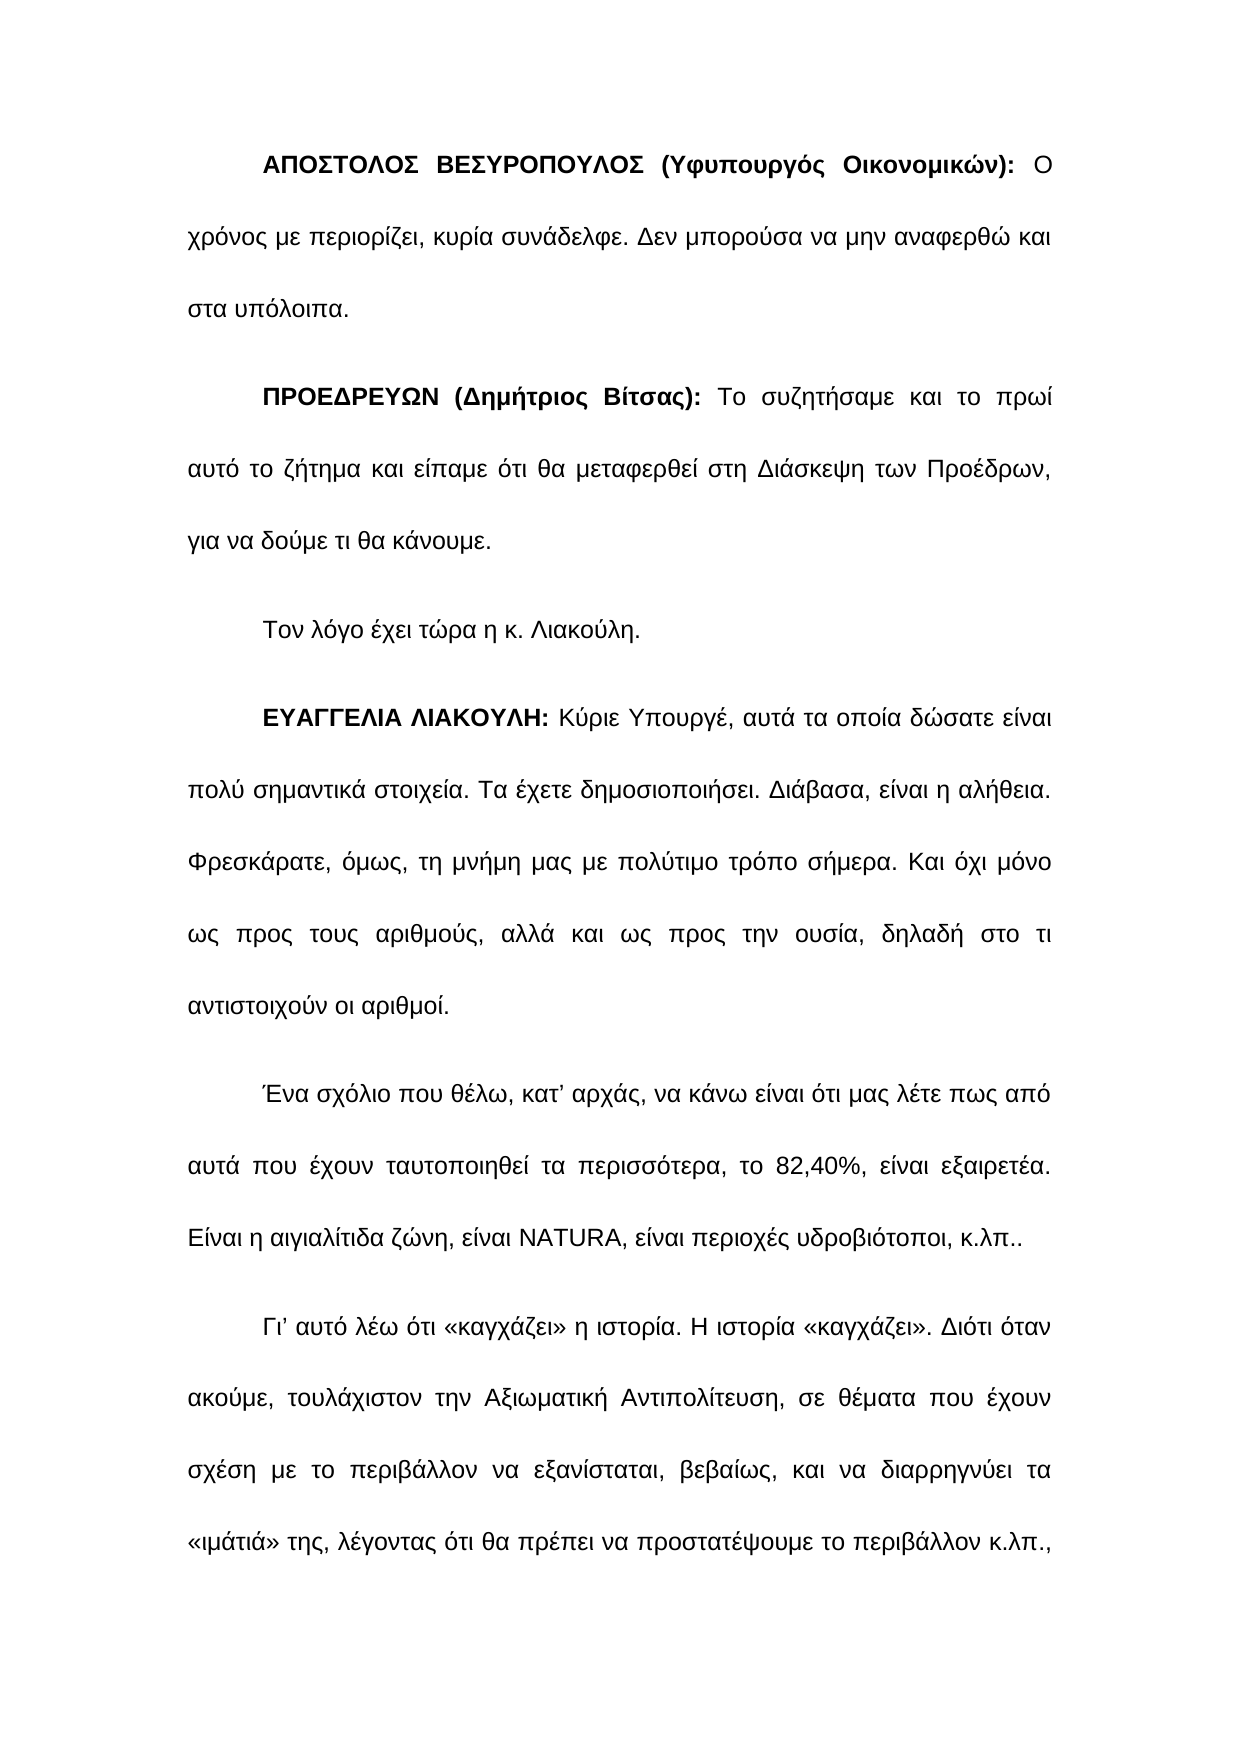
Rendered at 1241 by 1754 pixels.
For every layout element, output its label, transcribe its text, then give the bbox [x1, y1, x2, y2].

text Ένα σχόλιο που θέλω, κατ’ αρχάς, να κάνω είναι ότι μας λέτε πως από αυτά που έχουν ταυτοποιηθεί τα περισσότερα, το 82,40%, είναι εξαιρετέα. Είναι η αιγιαλίτιδα ζώνη, είναι NATURA, είναι περιοχές υδροβιότοποι, κ.λπ.. [187, 1079, 1053, 1252]
text ΕΥΑΓΓΕΛΙΑ ΛΙΑΚΟΥΛΗ: Κύριε Υπουργέ, αυτά τα οποία δώσατε είναι πολύ σημαντικά στοιχεία. Τα έχετε δημοσιοποιήσει. Διάβασα, είναι η αλήθεια. Φρεσκάρατε, όμως, τη μνήμη μας με πολύτιμο τρόπο σήμερα. Και όχι μόνο ως προς τους αριθμούς, αλλά και ως προς την ουσία, δηλαδή στο τι αντιστοιχούν οι αριθμοί. [187, 703, 1053, 1019]
text Τον λόγο έχει τώρα η κ. Λιακούλη. [187, 614, 1053, 643]
text ΠΡΟΕΔΡΕΥΩΝ (Δημήτριος Βίτσας): Το συζητήσαμε και το πρωί αυτό το ζήτημα και είπαμε ότι θα μεταφερθεί στη Διάσκεψη των Προέδρων, για να δούμε τι θα κάνουμε. [187, 382, 1053, 555]
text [187, 1311, 1053, 1556]
text ΑΠΟΣΤΟΛΟΣ ΒΕΣΥΡΟΠΟΥΛΟΣ (Υφυπουργός Οικονομικών): Ο χρόνος με περιορίζει, κυρία συνάδελφε. Δεν μπορούσα να μην αναφερθώ και στα υπόλοιπα. [187, 150, 1053, 322]
